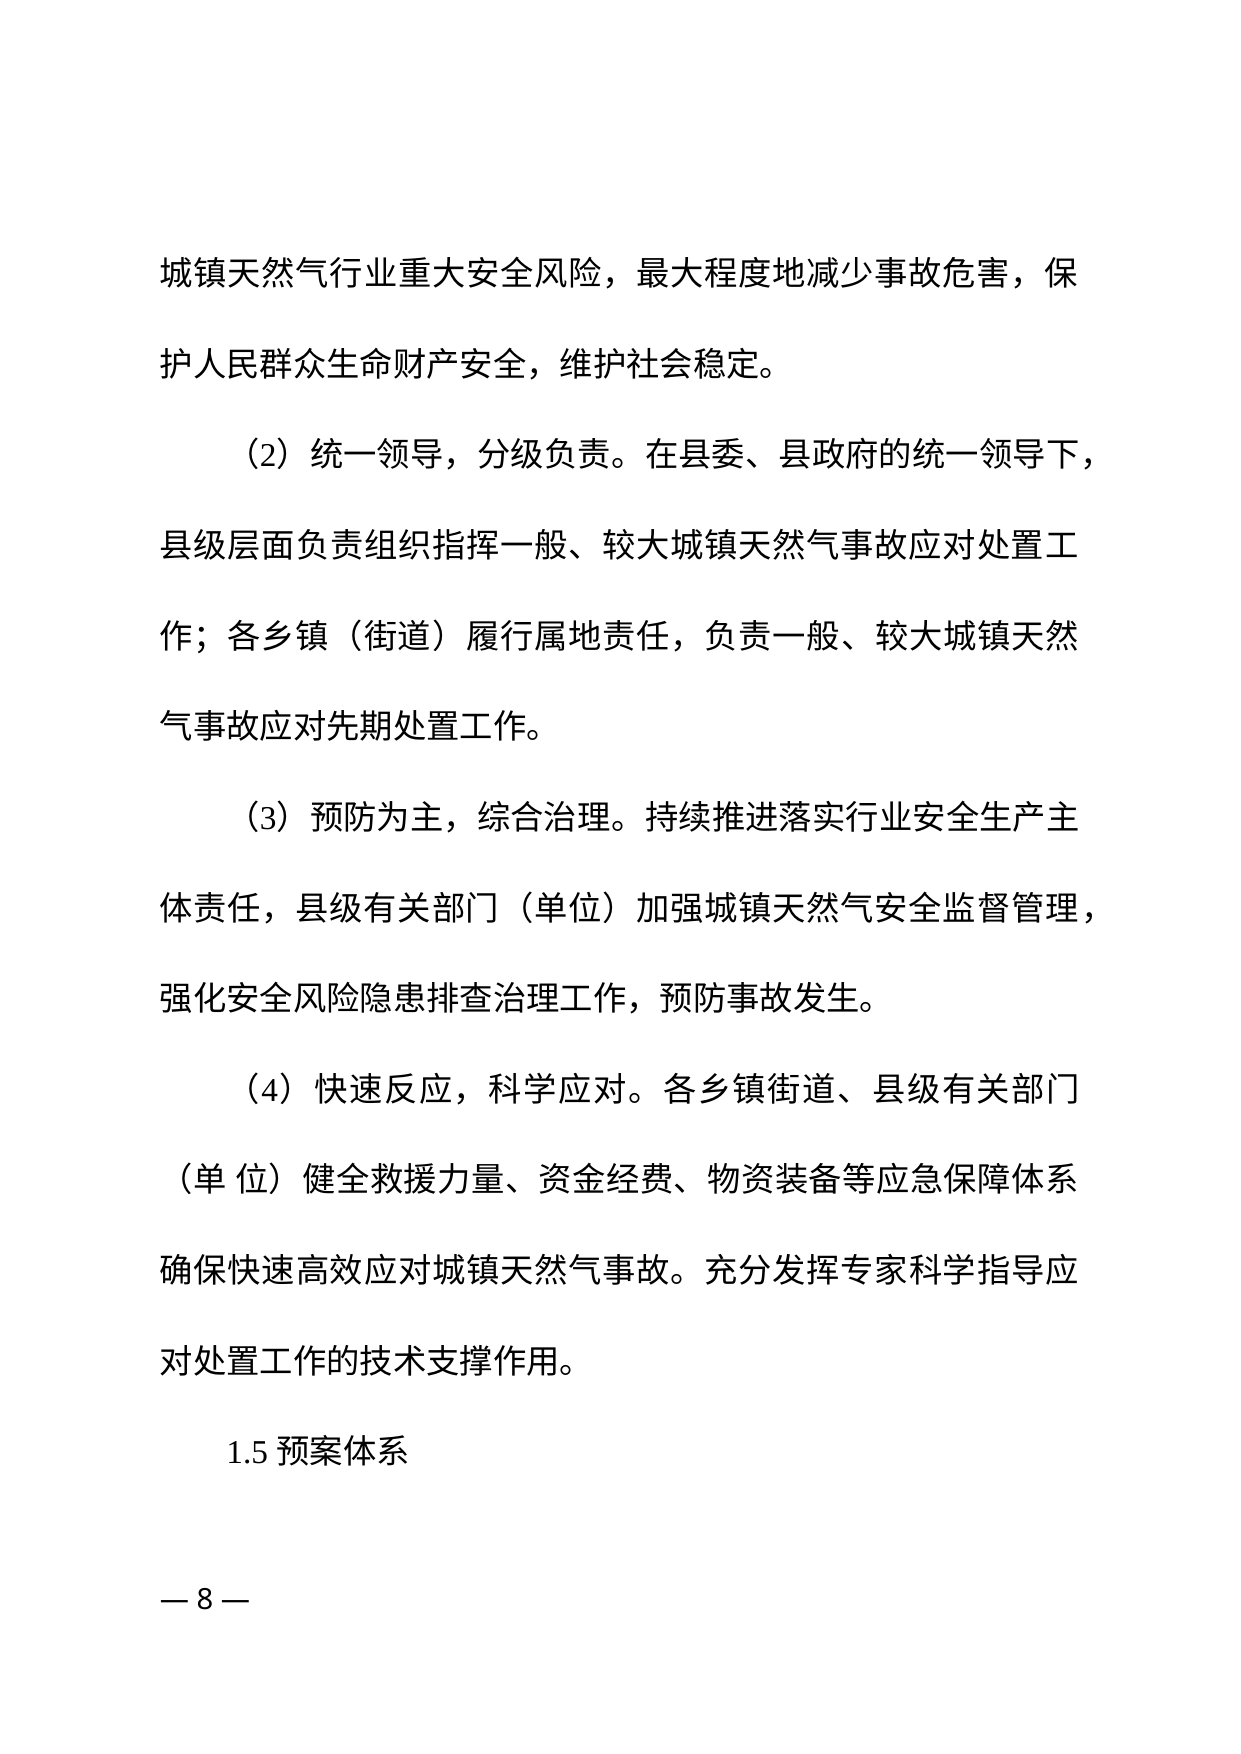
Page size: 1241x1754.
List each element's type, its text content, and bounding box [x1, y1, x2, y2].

text （4）快速反应，科学应对。各乡镇街道、县级有关部门（单 位）健全救援力量、资金经费、物资装备等应急保障体系，确保快速高效应对城镇天然气事故。充分发挥专家科学指导应对处置工作的技术支撑作用。 [159, 1041, 1081, 1404]
text （2）统一领导，分级负责。在县委、县政府的统一领导下，县级层面负责组织指挥一般、较大城镇天然气事故应对处置工作；各乡镇（街道）履行属地责任，负责一般、较大城镇天然气事故应对先期处置工作。 [159, 407, 1081, 769]
subtitle 1.5 预案体系 [159, 1404, 1081, 1494]
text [159, 226, 1081, 407]
text （3）预防为主，综合治理。持续推进落实行业安全生产主体责任，县级有关部门（单位）加强城镇天然气安全监督管理，强化安全风险隐患排查治理工作，预防事故发生。 [159, 769, 1081, 1041]
